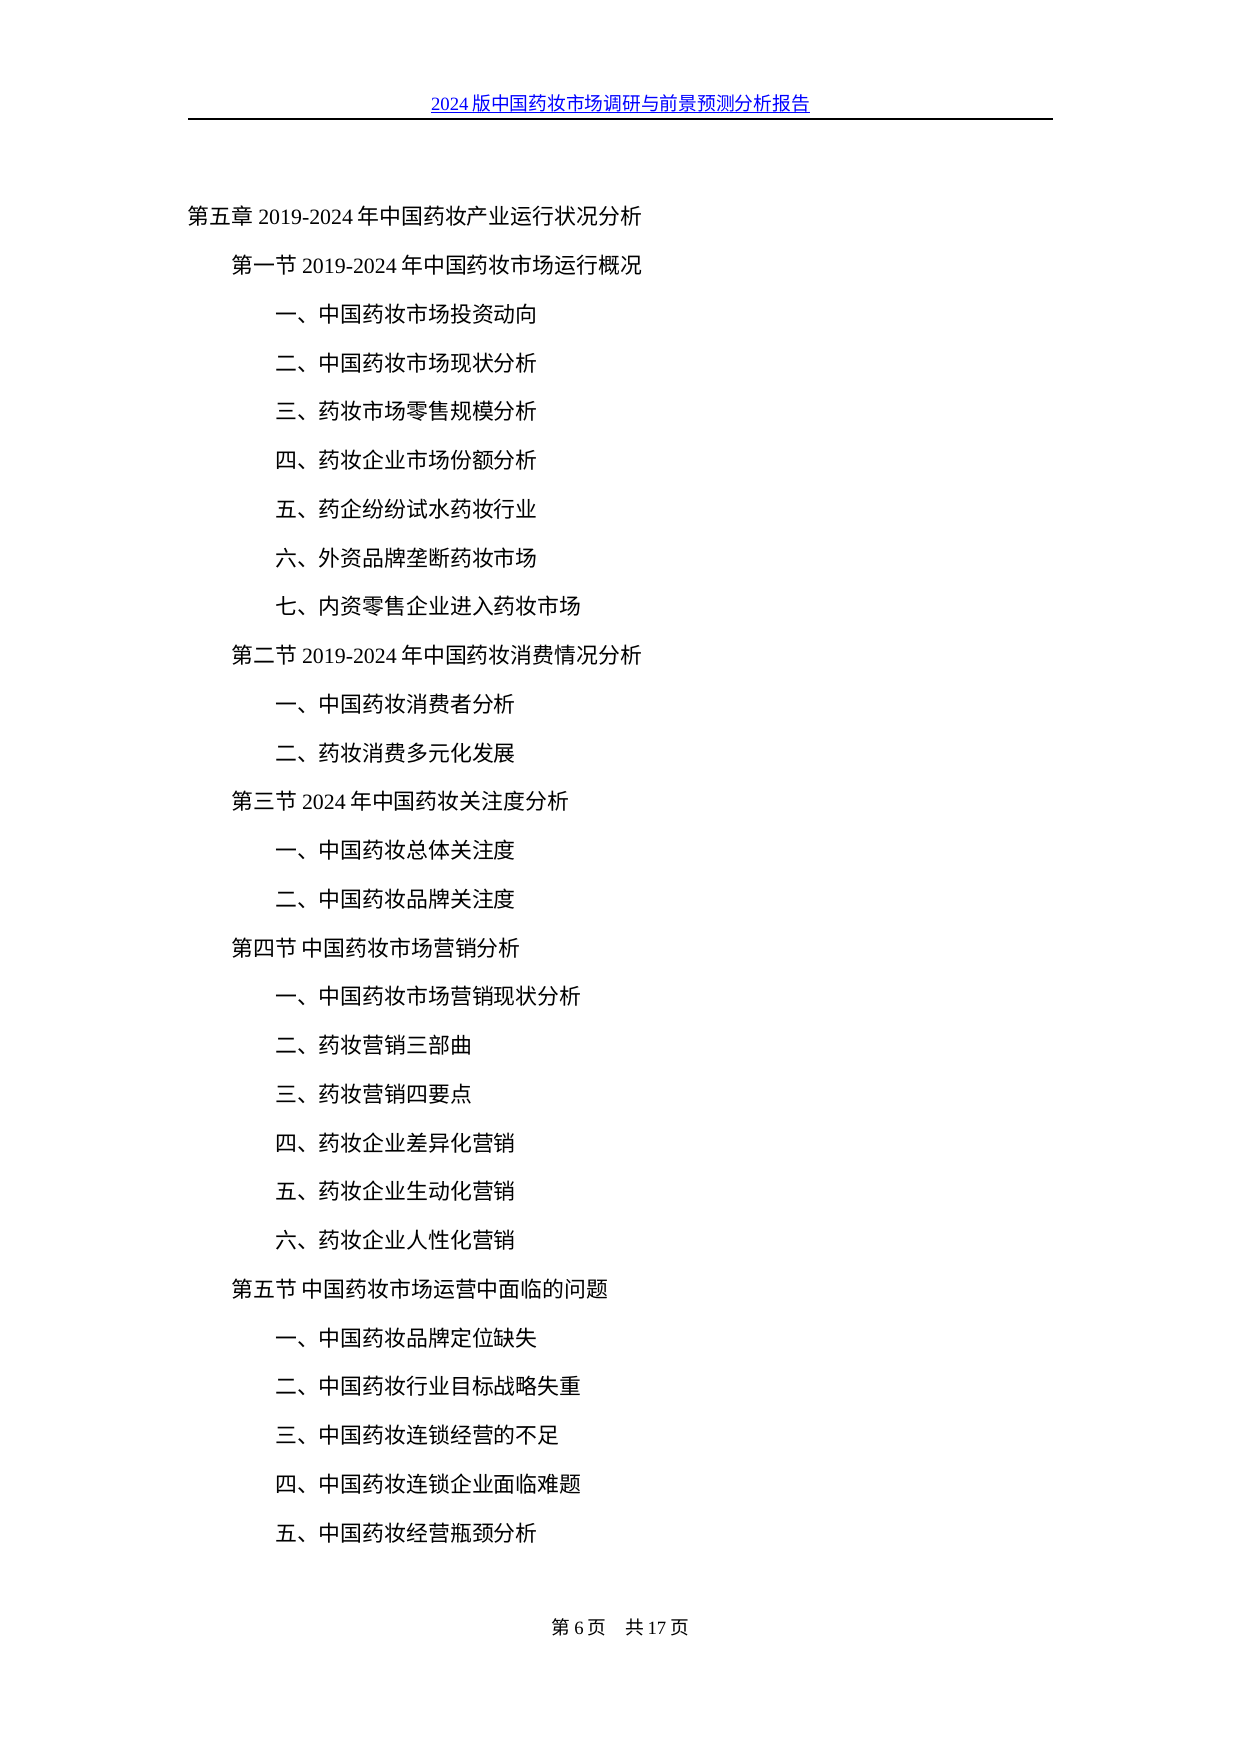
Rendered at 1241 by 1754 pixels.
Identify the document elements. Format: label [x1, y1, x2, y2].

text [187, 150, 1053, 1548]
